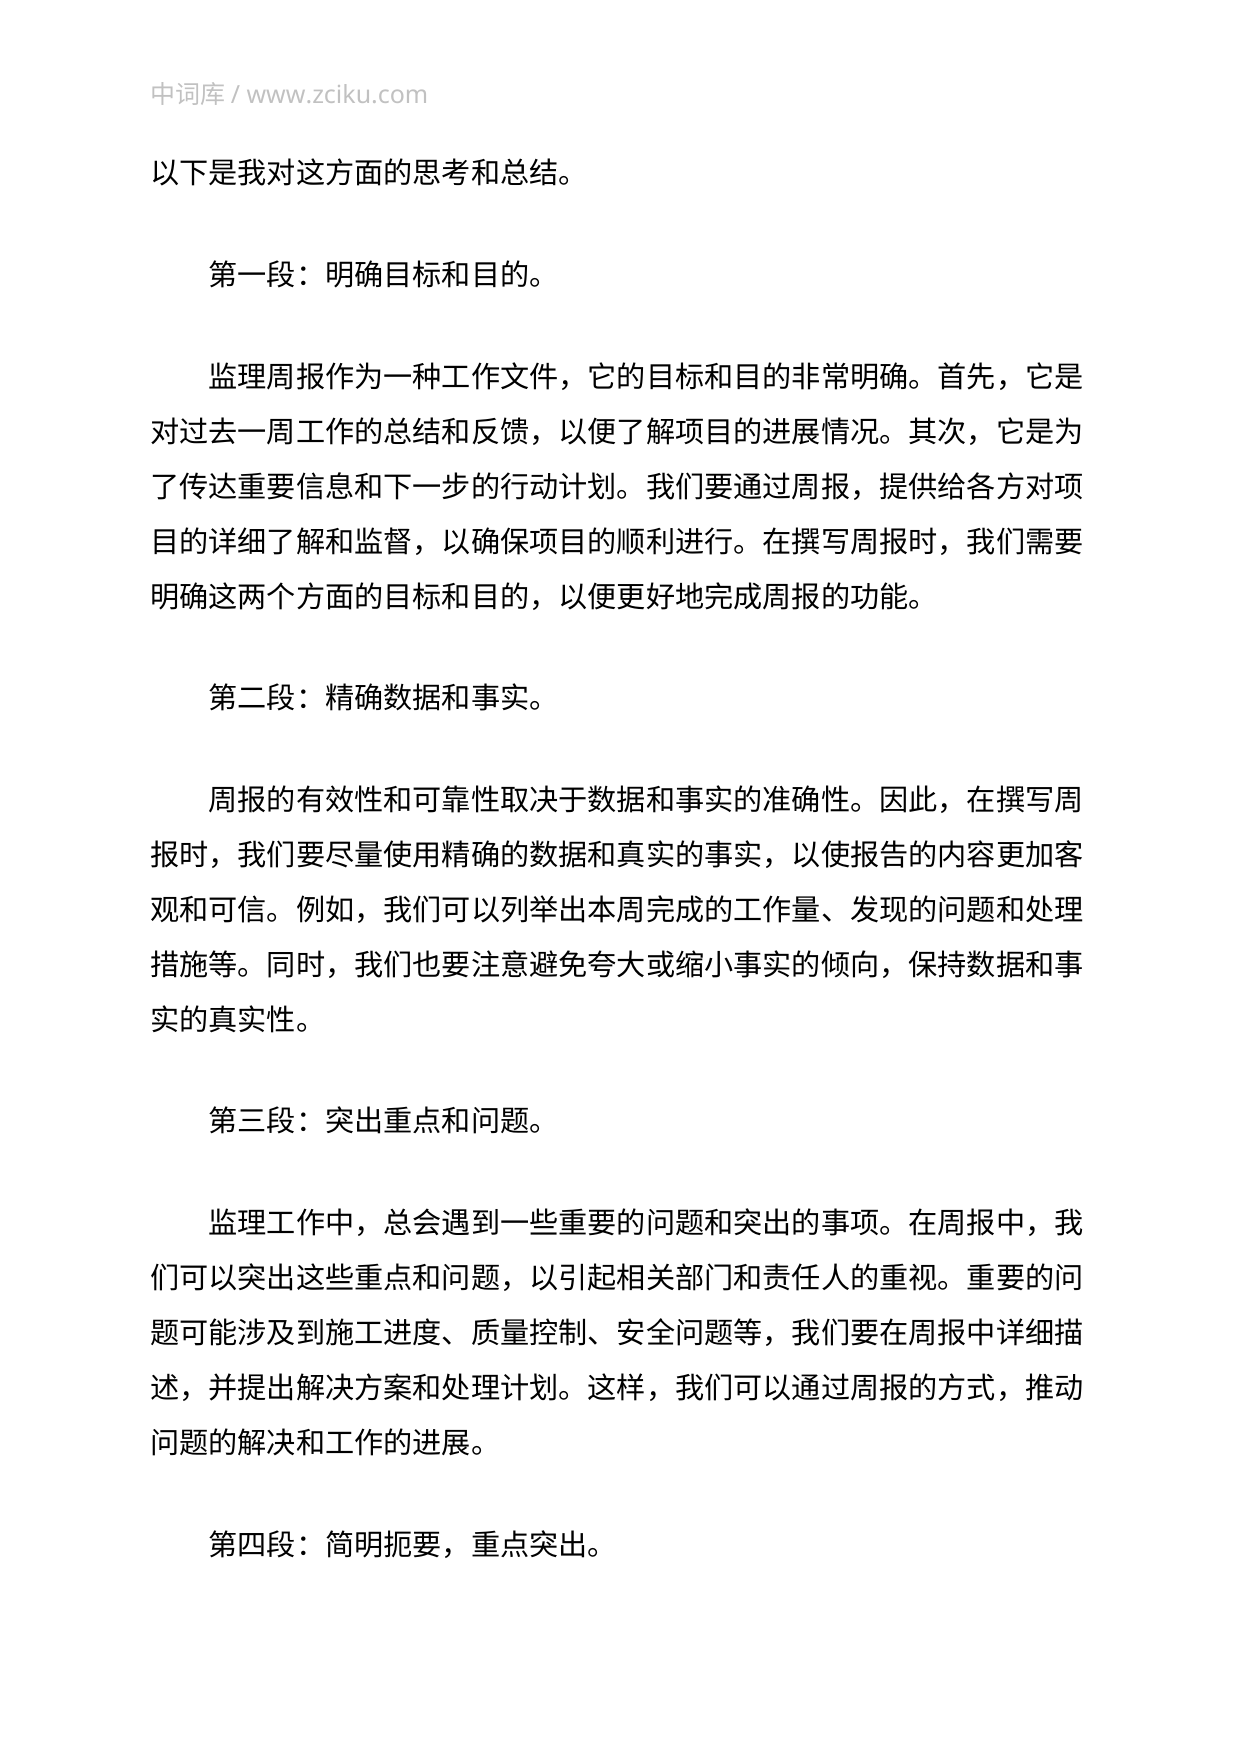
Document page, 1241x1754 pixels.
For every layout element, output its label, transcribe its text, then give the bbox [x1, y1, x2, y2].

text 第三段：突出重点和问题。 [150, 1098, 1090, 1140]
text 第一段：明确目标和目的。 [150, 252, 1090, 294]
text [150, 150, 1090, 192]
text 第四段：简明扼要，重点突出。 [150, 1521, 1090, 1563]
text 监理周报作为一种工作文件，它的目标和目的非常明确。首先，它是对过去一周工作的总结和反馈，以便了解项目的进展情况。其次，它是为了传达重要信息和下一步的行动计划。我们要通过周报，提供给各方对项目的详细了解和监督，以确保项目的顺利进行。在撰写周报时，我们需要明确这两个方面的目标和目的，以便更好地完成周报的功能。 [150, 353, 1090, 615]
text 监理工作中，总会遇到一些重要的问题和突出的事项。在周报中，我们可以突出这些重点和问题，以引起相关部门和责任人的重视。重要的问题可能涉及到施工进度、质量控制、安全问题等，我们要在周报中详细描述，并提出解决方案和处理计划。这样，我们可以通过周报的方式，推动问题的解决和工作的进展。 [150, 1200, 1090, 1462]
text 第二段：精确数据和事实。 [150, 675, 1090, 717]
text 周报的有效性和可靠性取决于数据和事实的准确性。因此，在撰写周报时，我们要尽量使用精确的数据和真实的事实，以使报告的内容更加客观和可信。例如，我们可以列举出本周完成的工作量、发现的问题和处理措施等。同时，我们也要注意避免夸大或缩小事实的倾向，保持数据和事实的真实性。 [150, 777, 1090, 1038]
